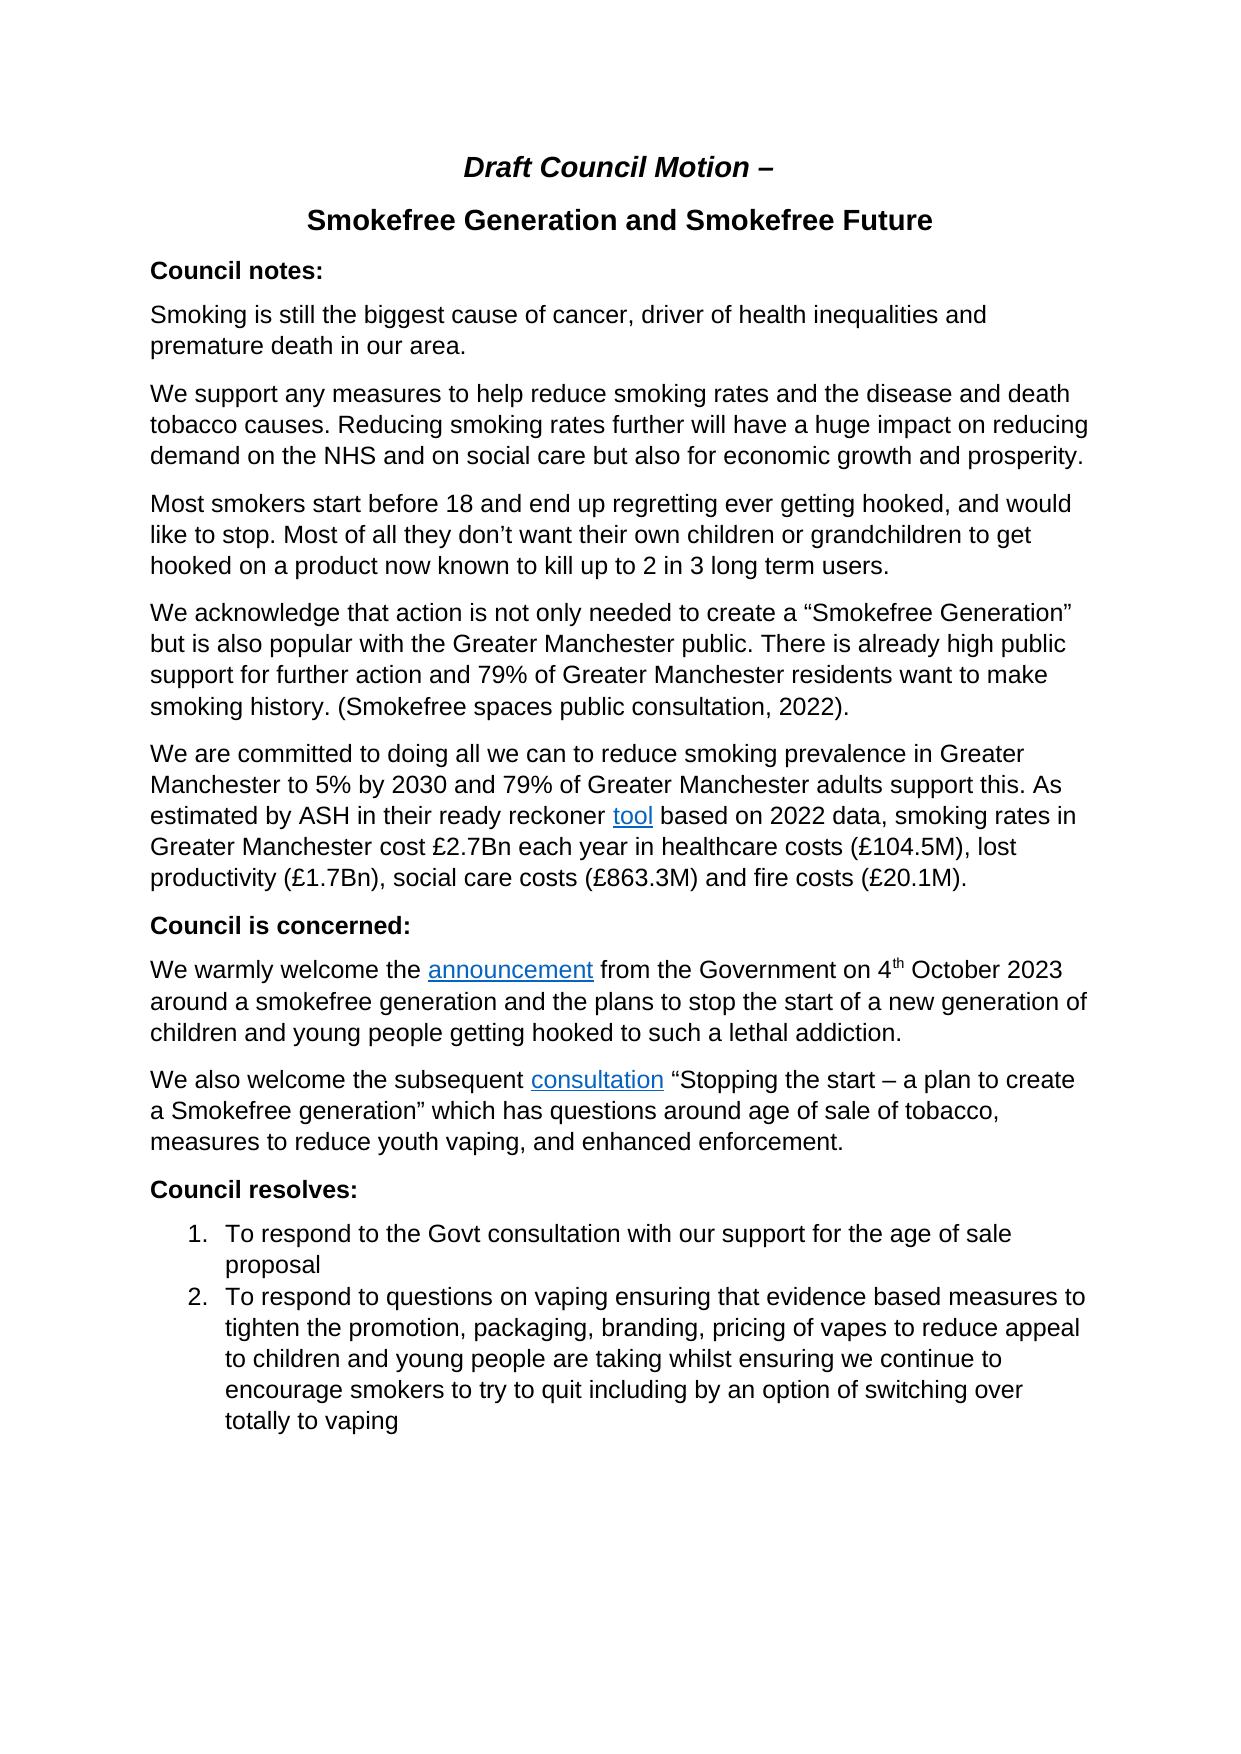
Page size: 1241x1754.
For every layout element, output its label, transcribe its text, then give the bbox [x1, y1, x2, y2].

text We acknowledge that action is not only needed to create a “Smokefree Generation” but is also popular with the Greater Manchester public. There is already high public support for further action and 79% of Greater Manchester residents want to make smoking history. (Smokefree spaces public consultation, 2022). [150, 598, 1090, 720]
list To respond to questions on vaping ensuring that evidence based measures to tighten the promotion, packaging, branding, pricing of vapes to reduce appeal to children and young people are taking whilst ensuring we continue to encourage smokers to try to quit including by an option of switching over totally to vaping [187, 1281, 1090, 1434]
text We also welcome the subsequent consultation “Stopping the start – a plan to create a Smokefree generation” which has questions around age of sale of tobacco, measures to reduce youth vaping, and enhanced enforcement. [150, 1065, 1090, 1156]
text Most smokers start before 18 and end up regretting ever getting hooked, and would like to stop. Most of all they don’t want their own children or grandchildren to get hooked on a product now known to kill up to 2 in 3 long term users. [150, 488, 1090, 579]
text We warmly welcome the announcement from the Government on 4th October 2023 around a smokefree generation and the plans to stop the start of a new generation of children and young people getting hooked to such a lethal addiction. [150, 955, 1090, 1046]
text Smokefree Generation and Smokefree Future [150, 203, 1090, 236]
list To respond to the Govt consultation with our support for the age of sale proposal [187, 1219, 1090, 1279]
text Council notes: [150, 256, 1090, 284]
text Council is concerned: [150, 911, 1090, 940]
text Council resolves: [150, 1175, 1090, 1204]
text Draft Council Motion – [150, 150, 1090, 183]
text Smoking is still the biggest cause of cancer, driver of health inequalities and premature death in our area. [150, 300, 1090, 360]
text We support any measures to help reduce smoking rates and the disease and death tobacco causes. Reducing smoking rates further will have a huge impact on reducing demand on the NHS and on social care but also for economic growth and prosperity. [150, 379, 1090, 469]
text We are committed to doing all we can to reduce smoking prevalence in Greater Manchester to 5% by 2030 and 79% of Greater Manchester adults support this. As estimated by ASH in their ready reckoner tool based on 2022 data, smoking rates in Greater Manchester cost £2.7Bn each year in healthcare costs (£104.5M), lost productivity (£1.7Bn), social care costs (£863.3M) and fire costs (£20.1M). [150, 739, 1090, 892]
